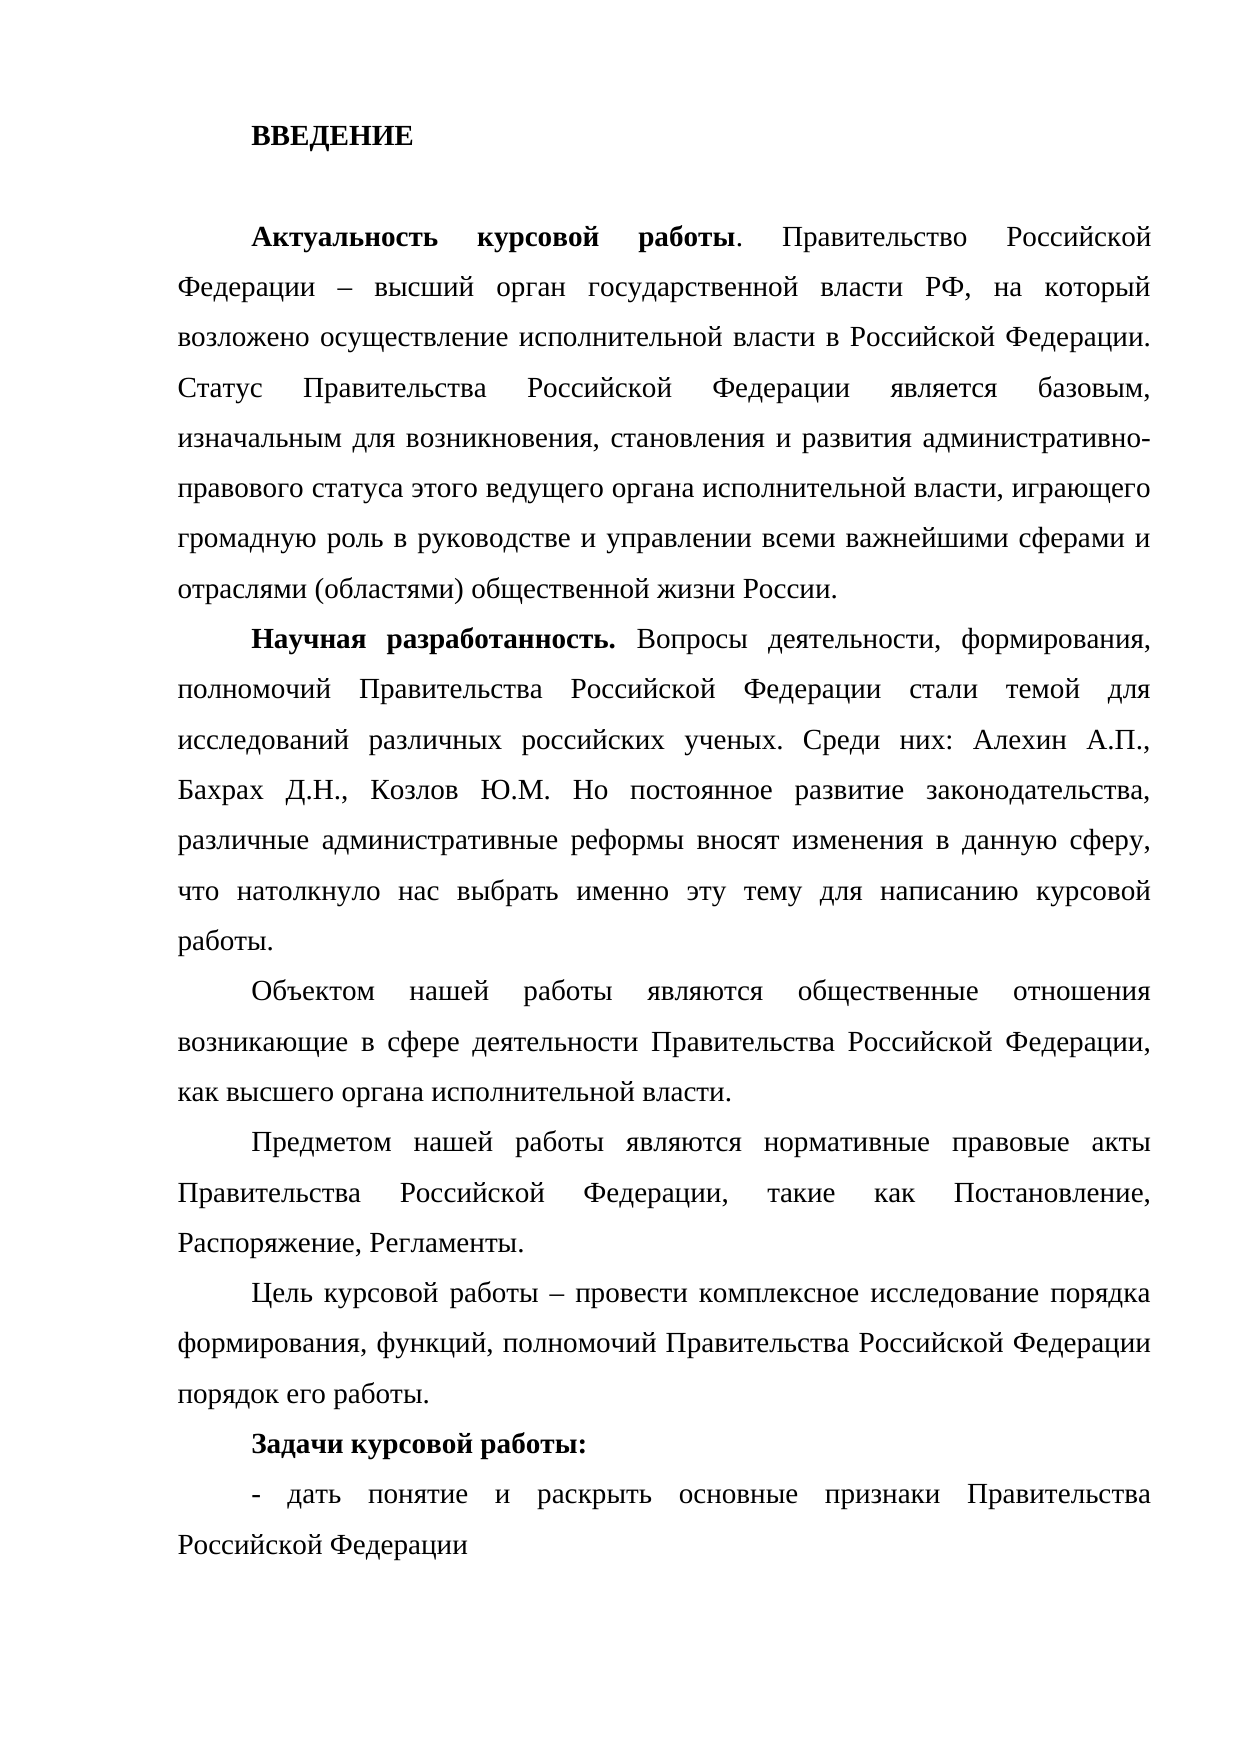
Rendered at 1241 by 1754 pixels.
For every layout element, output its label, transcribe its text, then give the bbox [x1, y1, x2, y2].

text Научная разработанность. Вопросы деятельности, формирования, полномочий Правительства Российской Федерации стали темой для исследований различных российских ученых. Среди них: Алехин А.П., Бахрах Д.Н., Козлов Ю.М. Но постоянное развитие законодательства, различные административные реформы вносят изменения в данную сферу, что натолкнуло нас выбрать именно эту тему для написанию курсовой работы. [177, 621, 1152, 957]
text Задачи курсовой работы: [177, 1426, 1152, 1460]
text Объектом нашей работы являются общественные отношения возникающие в сфере деятельности Правительства Российской Федерации, как высшего органа исполнительной власти. [177, 973, 1152, 1108]
text Введение [177, 118, 1152, 152]
text Актуальность курсовой работы. Правительство Российской Федерации – высший орган государственной власти РФ, на который возложено осуществление исполнительной власти в Российской Федерации. Статус Правительства Российской Федерации является базовым, изначальным для возникновения, становления и развития административно-правового статуса этого ведущего органа исполнительной власти, играющего громадную роль в руководстве и управлении всеми важнейшими сферами и отраслями (областями) общественной жизни России. [177, 219, 1152, 604]
text Предметом нашей работы являются нормативные правовые акты Правительства Российской Федерации, такие как Постановление, Распоряжение, Регламенты. [177, 1124, 1152, 1258]
text - дать понятие и раскрыть основные признаки Правительства Российской Федерации [177, 1477, 1152, 1560]
text Цель курсовой работы – провести комплексное исследование порядка формирования, функций, полномочий Правительства Российской Федерации порядок его работы. [177, 1275, 1152, 1409]
